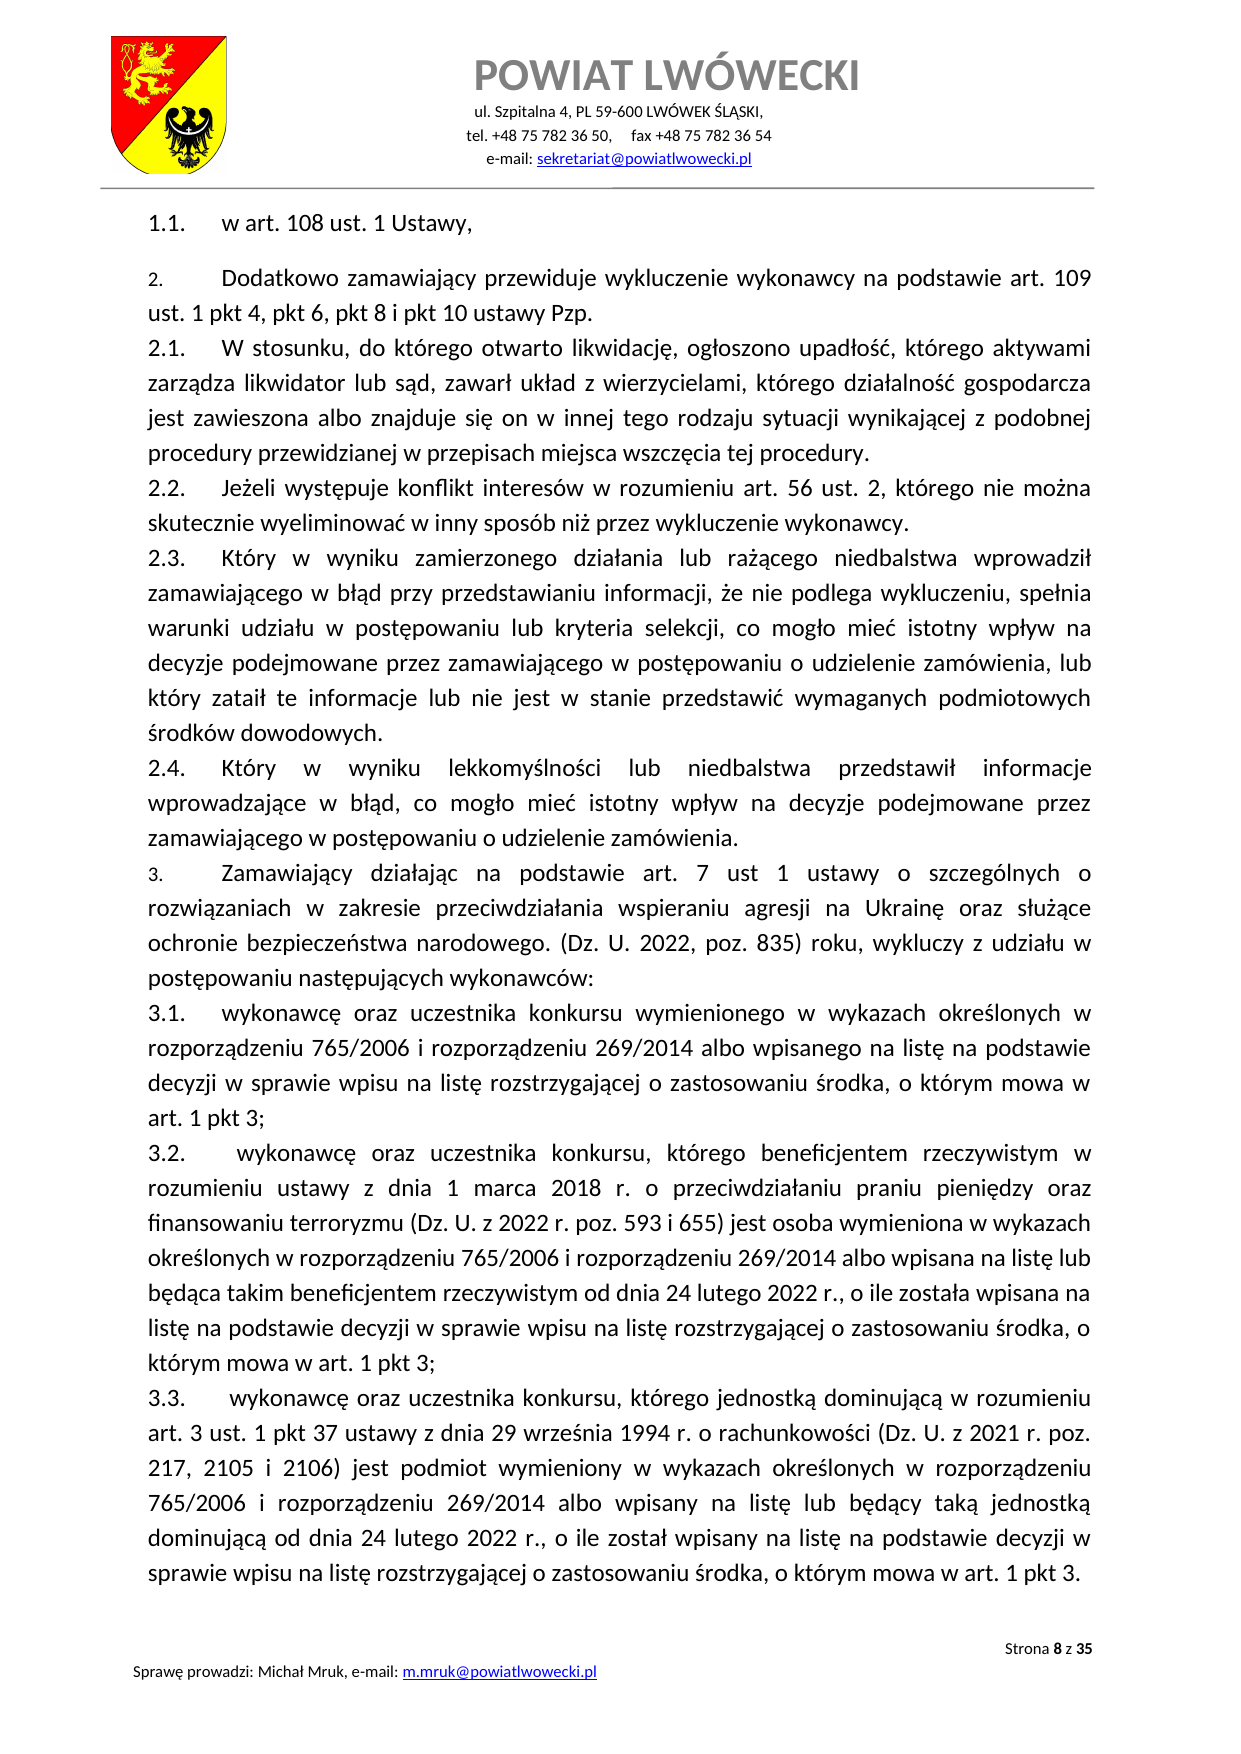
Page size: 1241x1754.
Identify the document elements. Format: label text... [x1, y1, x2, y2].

list w art. 108 ust. 1 Ustawy, [148, 207, 1093, 237]
list Który w wyniku lekkomyślności lub niedbalstwa przedstawił informacje wprowadzające w błąd, co mogło mieć istotny wpływ na decyzje podejmowane przez zamawiającego w postępowaniu o udzielenie zamówienia. [148, 753, 1093, 853]
list wykonawcę oraz uczestnika konkursu, którego beneficjentem rzeczywistym w rozumieniu ustawy z dnia 1 marca 2018 r. o przeciwdziałaniu praniu pieniędzy oraz finansowaniu terroryzmu (Dz. U. z 2022 r. poz. 593 i 655) jest osoba wymieniona w wykazach określonych w rozporządzeniu 765/2006 i rozporządzeniu 269/2014 albo wpisana na listę lub będąca takim beneficjentem rzeczywistym od dnia 24 lutego 2022 r., o ile została wpisana na listę na podstawie decyzji w sprawie wpisu na listę rozstrzygającej o zastosowaniu środka, o którym mowa w art. 1 pkt 3; [148, 1138, 1093, 1378]
list W stosunku, do którego otwarto likwidację, ogłoszono upadłość, którego aktywami zarządza likwidator lub sąd, zawarł układ z wierzycielami, którego działalność gospodarcza jest zawieszona albo znajduje się on w innej tego rodzaju sytuacji wynikającej z podobnej procedury przewidzianej w przepisach miejsca wszczęcia tej procedury. [148, 333, 1093, 468]
list Jeżeli występuje konflikt interesów w rozumieniu art. 56 ust. 2, którego nie można skutecznie wyeliminować w inny sposób niż przez wykluczenie wykonawcy. [148, 473, 1093, 538]
list wykonawcę oraz uczestnika konkursu wymienionego w wykazach określonych w rozporządzeniu 765/2006 i rozporządzeniu 269/2014 albo wpisanego na listę na podstawie decyzji w sprawie wpisu na listę rozstrzygającej o zastosowaniu środka, o którym mowa w art. 1 pkt 3; [148, 998, 1093, 1133]
list Który w wyniku zamierzonego działania lub rażącego niedbalstwa wprowadził zamawiającego w błąd przy przedstawianiu informacji, że nie podlega wykluczeniu, spełnia warunki udziału w postępowaniu lub kryteria selekcji, co mogło mieć istotny wpływ na decyzje podejmowane przez zamawiającego w postępowaniu o udzielenie zamówienia, lub który zataił te informacje lub nie jest w stanie przedstawić wymaganych podmiotowych środków dowodowych. [148, 543, 1093, 748]
picture [111, 36, 227, 174]
list Dodatkowo zamawiający przewiduje wykluczenie wykonawcy na podstawie art. 109 ust. 1 pkt 4, pkt 6, pkt 8 i pkt 10 ustawy Pzp. [148, 263, 1093, 328]
list wykonawcę oraz uczestnika konkursu, którego jednostką dominującą w rozumieniu art. 3 ust. 1 pkt 37 ustawy z dnia 29 września 1994 r. o rachunkowości (Dz. U. z 2021 r. poz. 217, 2105 i 2106) jest podmiot wymieniony w wykazach określonych w rozporządzeniu 765/2006 i rozporządzeniu 269/2014 albo wpisany na listę lub będący taką jednostką dominującą od dnia 24 lutego 2022 r., o ile został wpisany na listę na podstawie decyzji w sprawie wpisu na listę rozstrzygającej o zastosowaniu środka, o którym mowa w art. 1 pkt 3. [148, 1383, 1093, 1588]
list Zamawiający działając na podstawie art. 7 ust 1 ustawy o szczególnych o rozwiązaniach w zakresie przeciwdziałania wspieraniu agresji na Ukrainę oraz służące ochronie bezpieczeństwa narodowego. (Dz. U. 2022, poz. 835) roku, wykluczy z udziału w postępowaniu następujących wykonawców: [148, 858, 1093, 993]
